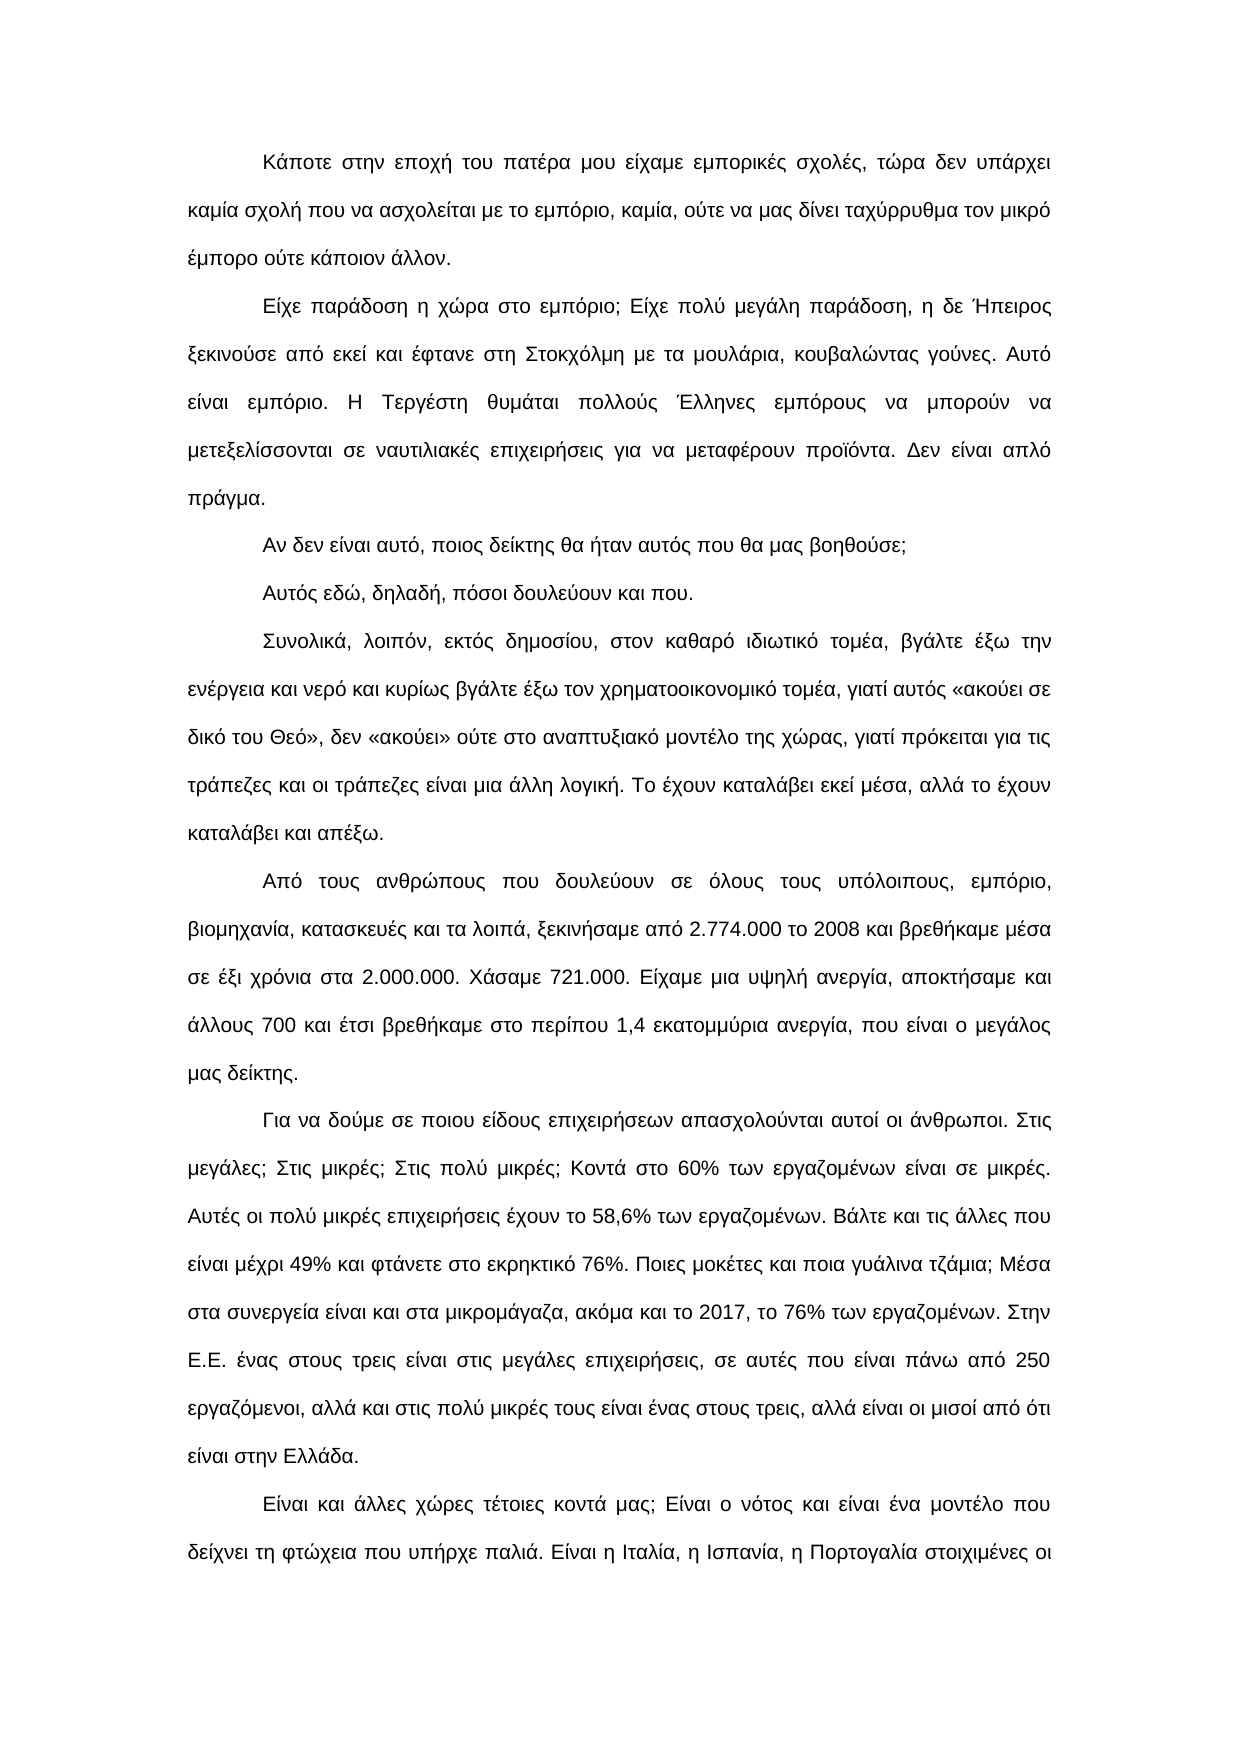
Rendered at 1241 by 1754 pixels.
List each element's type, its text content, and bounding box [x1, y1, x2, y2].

text Κάποτε στην εποχή του πατέρα μου είχαμε εμπορικές σχολές, τώρα δεν υπάρχει καμία σχολή που να ασχολείται με το εμπόριο, καμία, ούτε να μας δίνει ταχύρρυθμα τον μικρό έμπορο ούτε κάποιον άλλον. [187, 150, 1053, 270]
text Αν δεν είναι αυτό, ποιος δείκτης θα ήταν αυτός που θα μας βοηθούσε; [187, 533, 1053, 557]
text Από τους ανθρώπους που δουλεύουν σε όλους τους υπόλοιπους, εμπόριο, βιομηχανία, κατασκευές και τα λοιπά, ξεκινήσαμε από 2.774.000 το 2008 και βρεθήκαμε μέσα σε έξι χρόνια στα 2.000.000. Χάσαμε 721.000. Είχαμε μια υψηλή ανεργία, αποκτήσαμε και άλλους 700 και έτσι βρεθήκαμε στο περίπου 1,4 εκατομμύρια ανεργία, που είναι ο μεγάλος μας δείκτης. [187, 869, 1053, 1084]
text Συνολικά, λοιπόν, εκτός δημοσίου, στον καθαρό ιδιωτικό τομέα, βγάλτε έξω την ενέργεια και νερό και κυρίως βγάλτε έξω τον χρηματοοικονομικό τομέα, γιατί αυτός «ακούει σε δικό του Θεό», δεν «ακούει» ούτε στο αναπτυξιακό μοντέλο της χώρας, γιατί πρόκειται για τις τράπεζες και οι τράπεζες είναι μια άλλη λογική. Το έχουν καταλάβει εκεί μέσα, αλλά το έχουν καταλάβει και απέξω. [187, 629, 1053, 845]
text Είχε παράδοση η χώρα στο εμπόριο; Είχε πολύ μεγάλη παράδοση, η δε Ήπειρος ξεκινούσε από εκεί και έφτανε στη Στοκχόλμη με τα μουλάρια, κουβαλώντας γούνες. Αυτό είναι εμπόριο. Η Τεργέστη θυμάται πολλούς Έλληνες εμπόρους να μπορούν να μετεξελίσσονται σε ναυτιλιακές επιχειρήσεις για να μεταφέρουν προϊόντα. Δεν είναι απλό πράγμα. [187, 294, 1053, 509]
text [187, 1492, 1053, 1563]
text Αυτός εδώ, δηλαδή, πόσοι δουλεύουν και που. [187, 581, 1053, 605]
text Για να δούμε σε ποιου είδους επιχειρήσεων απασχολούνται αυτοί οι άνθρωποι. Στις μεγάλες; Στις μικρές; Στις πολύ μικρές; Κοντά στο 60% των εργαζομένων είναι σε μικρές. Αυτές οι πολύ μικρές επιχειρήσεις έχουν το 58,6% των εργαζομένων. Βάλτε και τις άλλες που είναι μέχρι 49% και φτάνετε στο εκρηκτικό 76%. Ποιες μοκέτες και ποια γυάλινα τζάμια; Μέσα στα συνεργεία είναι και στα μικρομάγαζα, ακόμα και το 2017, το 76% των εργαζομένων. Στην Ε.Ε. ένας στους τρεις είναι στις μεγάλες επιχειρήσεις, σε αυτές που είναι πάνω από 250 εργαζόμενοι, αλλά και στις πολύ μικρές τους είναι ένας στους τρεις, αλλά είναι οι μισοί από ότι είναι στην Ελλάδα. [187, 1108, 1053, 1468]
